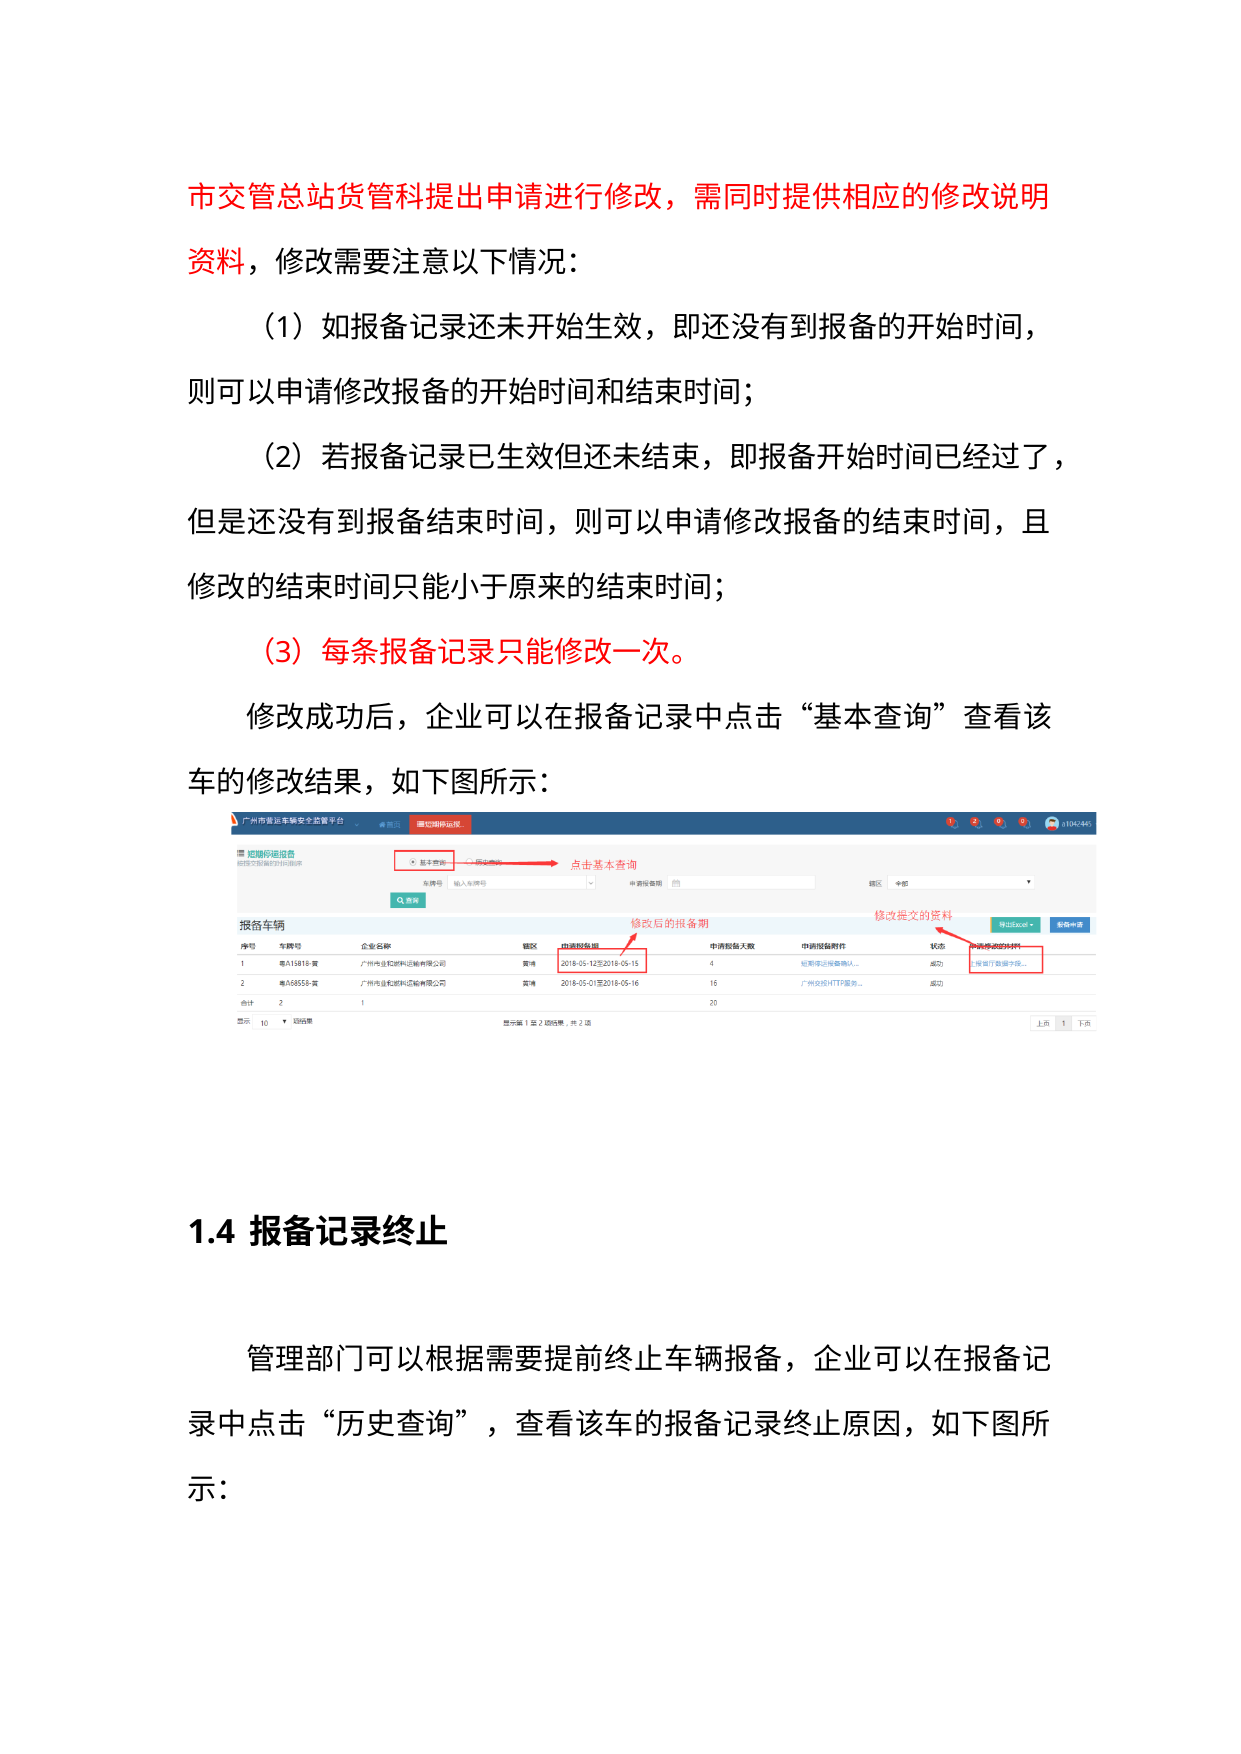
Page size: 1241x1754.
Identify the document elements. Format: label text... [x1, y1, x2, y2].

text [187, 162, 1053, 292]
text （1）如报备记录还未开始生效，即还没有到报备的开始时间，则可以申请修改报备的开始时间和结束时间； [187, 292, 1053, 422]
text （3）每条报备记录只能修改一次。 [187, 617, 1053, 682]
picture [231, 812, 1097, 1153]
subtitle 报备记录终止 [187, 1197, 1053, 1262]
text 修改成功后，企业可以在报备记录中点击“基本查询”查看该车的修改结果，如下图所示： [187, 682, 1053, 812]
text （2）若报备记录已生效但还未结束，即报备开始时间已经过了，但是还没有到报备结束时间，则可以申请修改报备的结束时间，且修改的结束时间只能小于原来的结束时间； [187, 422, 1053, 617]
text 管理部门可以根据需要提前终止车辆报备，企业可以在报备记录中点击“历史查询”，查看该车的报备记录终止原因，如下图所示： [187, 1324, 1053, 1519]
